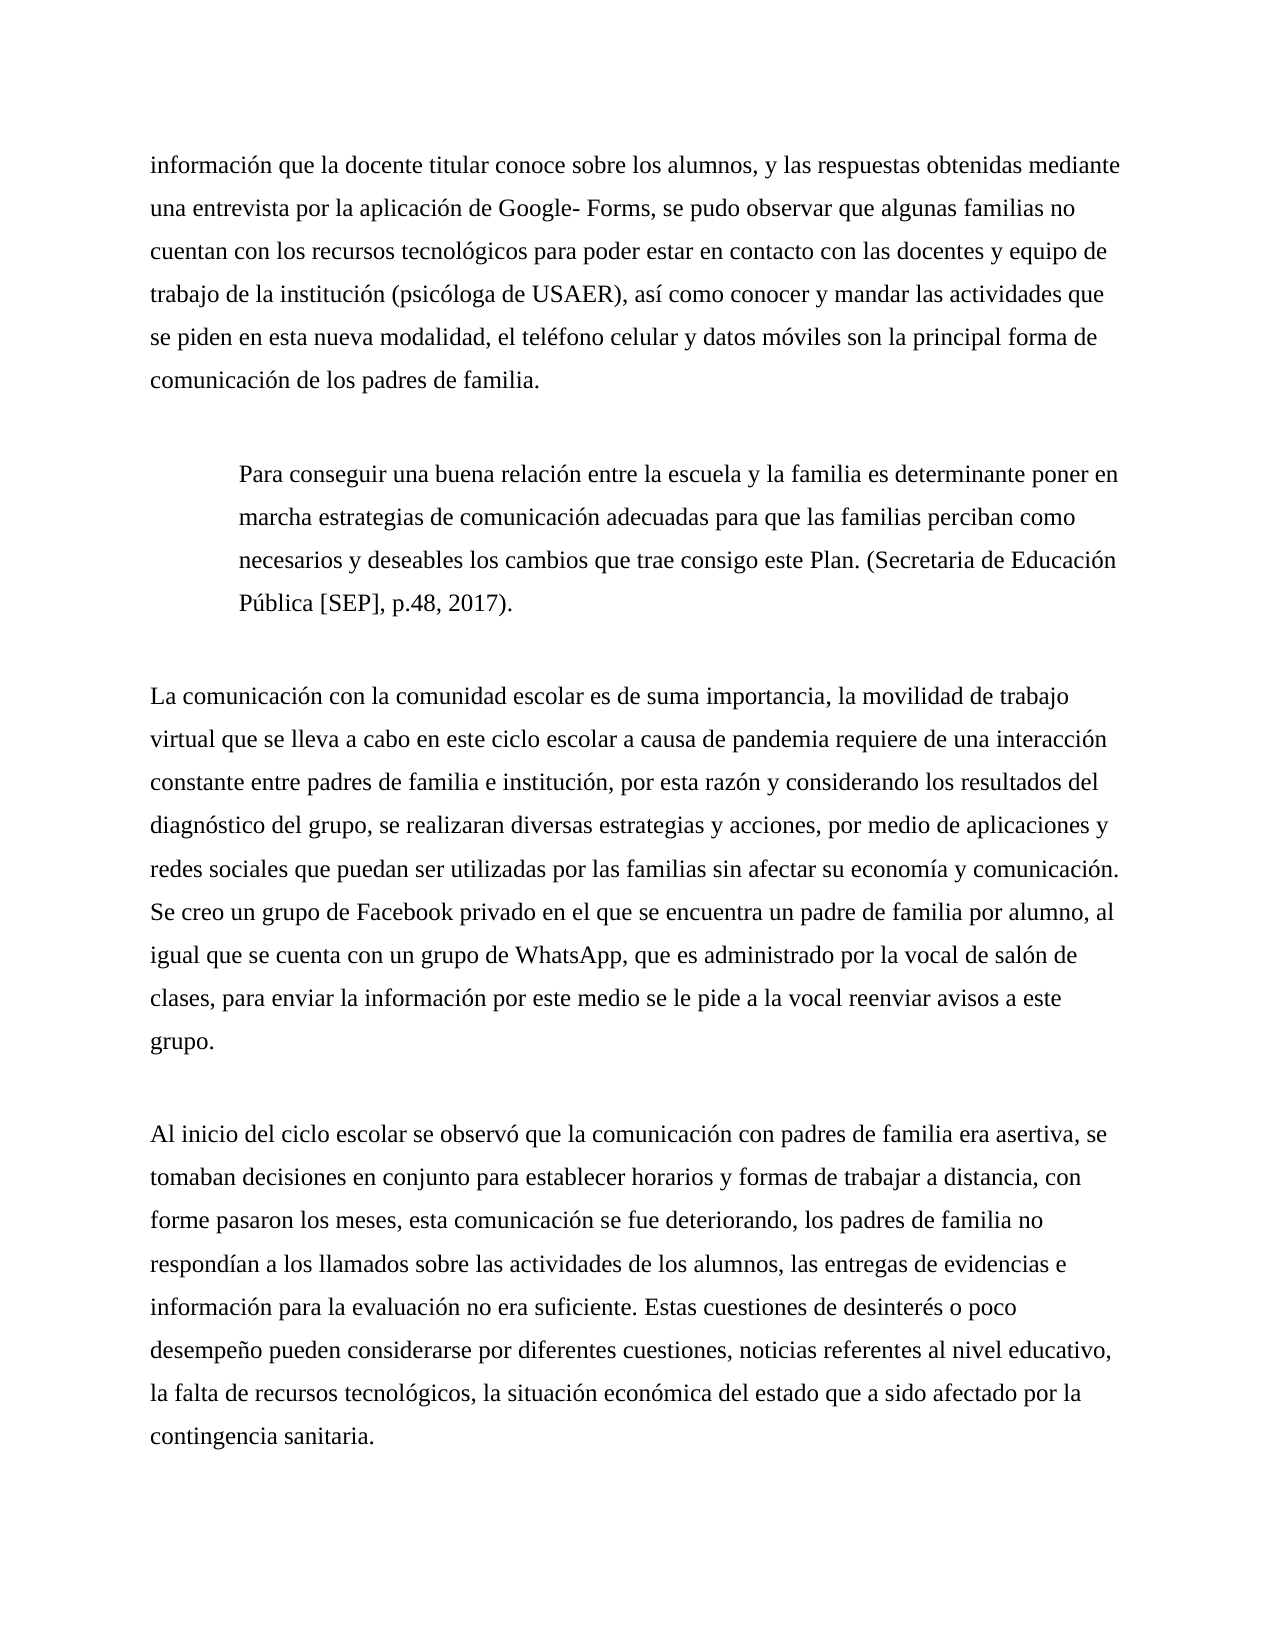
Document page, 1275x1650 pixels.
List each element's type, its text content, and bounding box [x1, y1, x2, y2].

text La comunicación con la comunidad escolar es de suma importancia, la movilidad de trabajo virtual que se lleva a cabo en este ciclo escolar a causa de pandemia requiere de una interacción constante entre padres de familia e institución, por esta razón y considerando los resultados del diagnóstico del grupo, se realizaran diversas estrategias y acciones, por medio de aplicaciones y redes sociales que puedan ser utilizadas por las familias sin afectar su economía y comunicación. Se creo un grupo de Facebook privado en el que se encuentra un padre de familia por alumno, al igual que se cuenta con un grupo de WhatsApp, que es administrado por la vocal de salón de clases, para enviar la información por este medio se le pide a la vocal reenviar avisos a este grupo. [150, 681, 1125, 1055]
text Para conseguir una buena relación entre la escuela y la familia es determinante poner en marcha estrategias de comunicación adecuadas para que las familias perciban como necesarios y deseables los cambios que trae consigo este Plan. (Secretaria de Educación Pública [SEP], p.48, 2017). [238, 459, 1125, 617]
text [150, 150, 1125, 394]
text Al inicio del ciclo escolar se observó que la comunicación con padres de familia era asertiva, se tomaban decisiones en conjunto para establecer horarios y formas de trabajar a distancia, con forme pasaron los meses, esta comunicación se fue deteriorando, los padres de familia no respondían a los llamados sobre las actividades de los alumnos, las entregas de evidencias e información para la evaluación no era suficiente. Estas cuestiones de desinterés o poco desempeño pueden considerarse por diferentes cuestiones, noticias referentes al nivel educativo, la falta de recursos tecnológicos, la situación económica del estado que a sido afectado por la contingencia sanitaria. [150, 1119, 1125, 1450]
